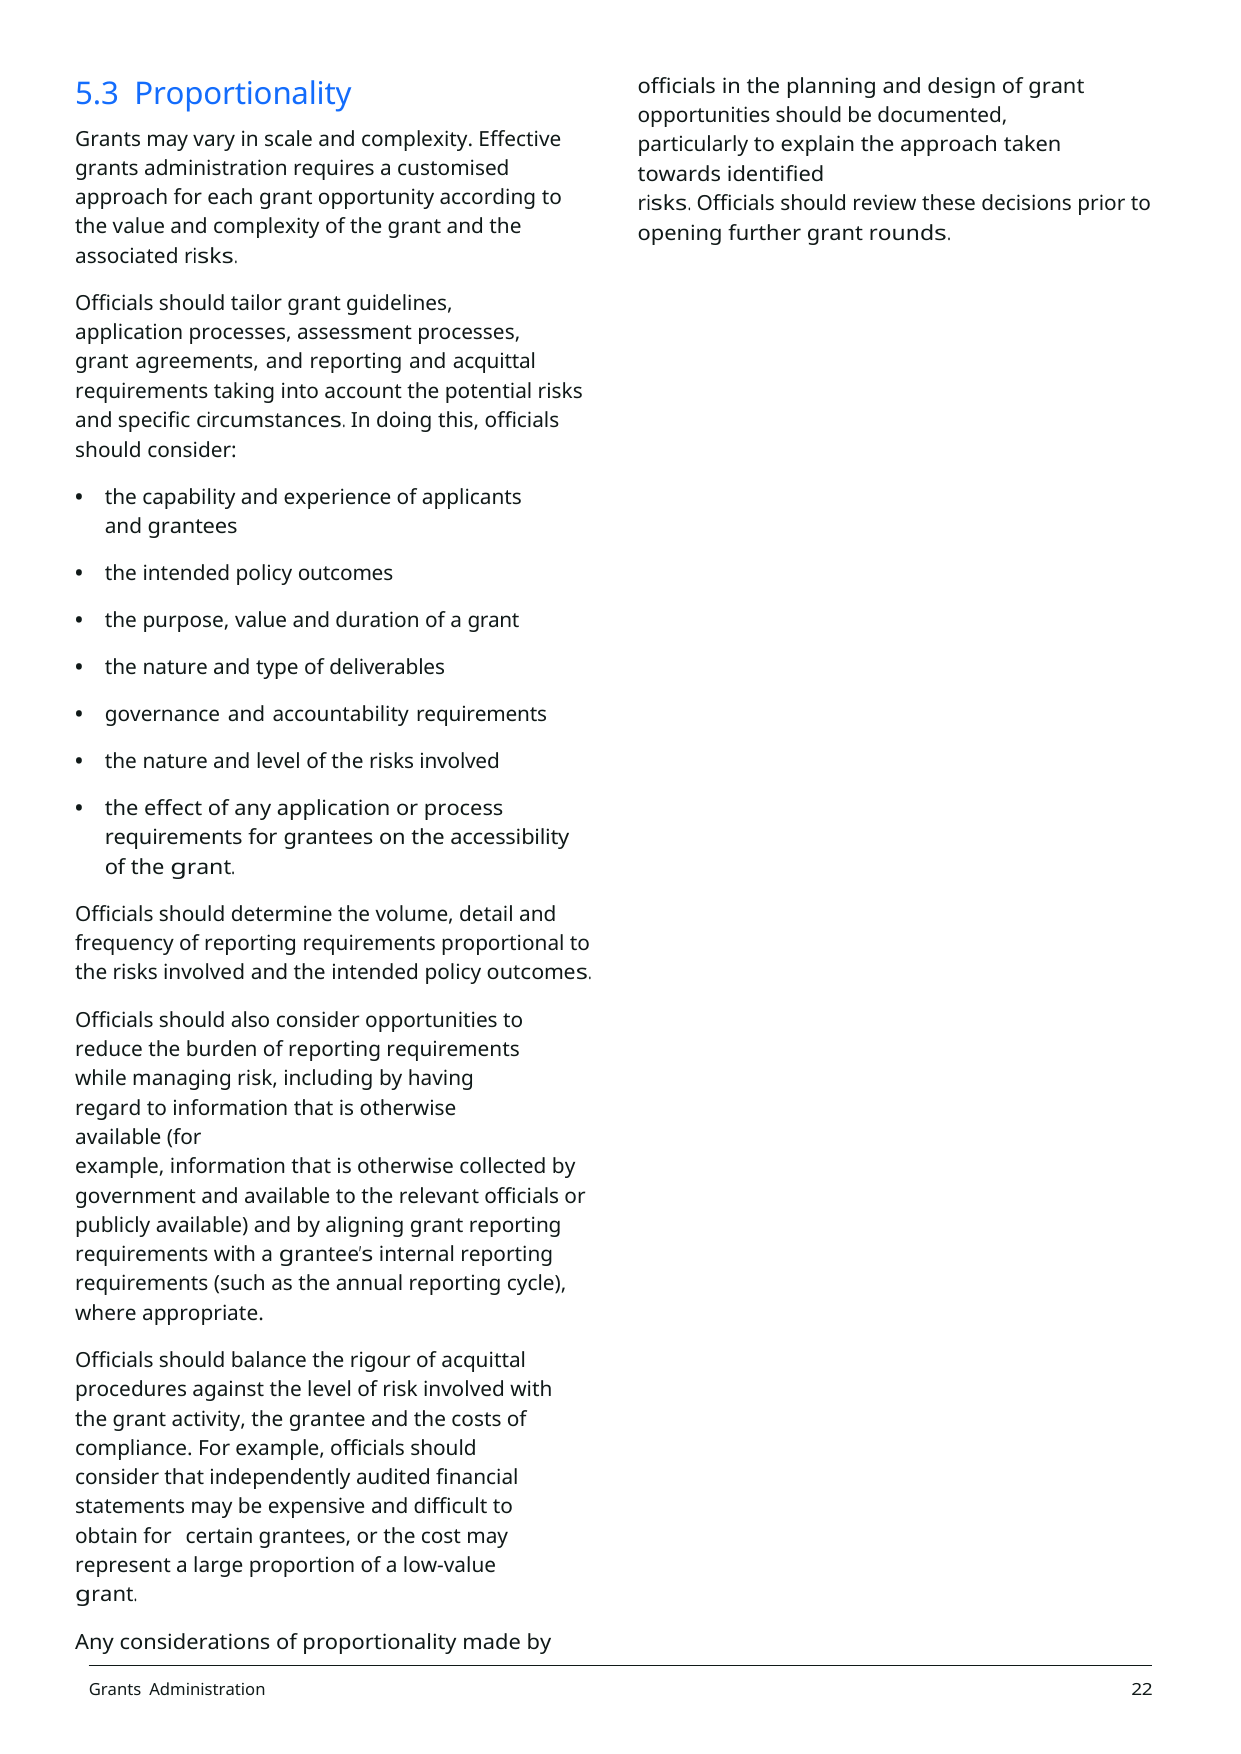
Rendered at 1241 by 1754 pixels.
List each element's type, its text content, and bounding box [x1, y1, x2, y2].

text requirements taking into account the potential risks and specific circumstances. In doing this, officials should consider: [75, 376, 594, 463]
list the nature and type of deliverables [75, 652, 602, 681]
text Officials should determine the volume, detail and frequency of reporting requirements proportional to the risks involved and the intended policy outcomes. [75, 899, 593, 986]
text Officials should tailor grant guidelines, application processes, assessment processes, grant agreements, and reporting and acquittal [75, 288, 536, 375]
text Grants may vary in scale and complexity. Effective grants administration requires a customised approach for each grant opportunity according to the value and complexity of the grant and the associated risks. [75, 124, 594, 269]
text example, information that is otherwise collected by government and available to the relevant officials or publicly available) and by aligning grant reporting requirements with a grantee’s internal reporting requirements (such as the annual reporting cycle), where appropriate. [75, 1151, 594, 1326]
text Any considerations of proportionality made by officials in the planning and design of grant opportunities should be documented, particularly to explain the approach taken towards identified [75, 1627, 557, 1656]
list the purpose, value and duration of a grant [75, 605, 602, 634]
text risks. Officials should review these decisions prior to opening further grant rounds. [637, 188, 1157, 246]
list the capability and experience of applicants and grantees [75, 482, 560, 540]
list the effect of any application or process requirements for grantees on the accessibility of the grant. [75, 793, 572, 880]
text Officials should balance the rigour of acquittal procedures against the level of risk involved with the grant activity, the grantee and the costs of compliance. For example, officials should consider that independently audited financial statements may be expensive and difficult to obtain for certain grantees, or the cost may represent a large proportion of a low-value grant. [75, 1345, 563, 1608]
text Any considerations of proportionality made by officials in the planning and design of grant opportunities should be documented, particularly to explain the approach taken towards identified [637, 71, 1120, 187]
list the intended policy outcomes [75, 558, 602, 587]
list governance and accountability requirements [75, 699, 602, 728]
subtitle Proportionality [75, 71, 602, 113]
text Officials should also consider opportunities to reduce the burden of reporting requirements while managing risk, including by having regard to information that is otherwise available (for [75, 1005, 536, 1150]
list the nature and level of the risks involved [75, 746, 602, 775]
